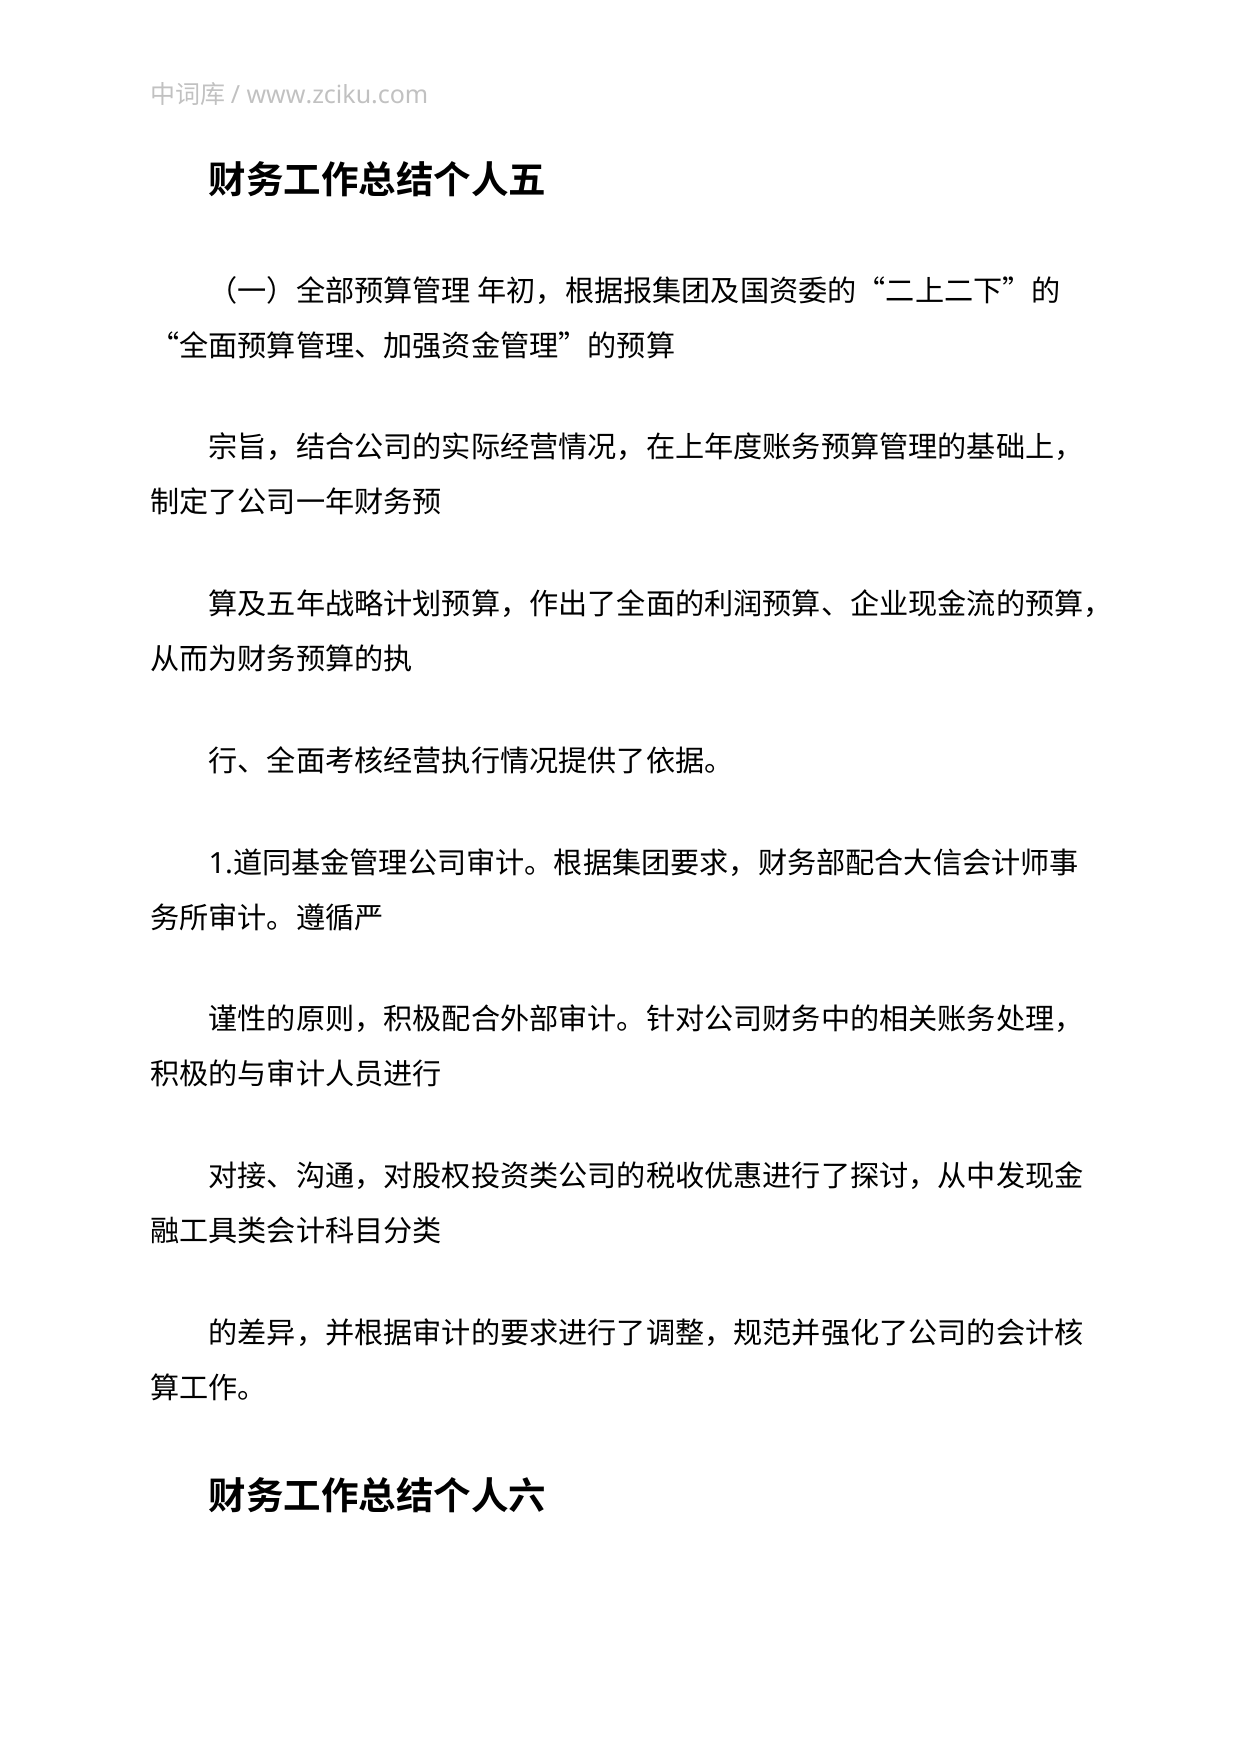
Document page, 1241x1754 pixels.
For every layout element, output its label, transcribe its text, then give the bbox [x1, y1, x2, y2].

text 的差异，并根据审计的要求进行了调整，规范并强化了公司的会计核 算工作。 [150, 1309, 1090, 1406]
text 对接、沟通，对股权投资类公司的税收优惠进行了探讨，从中发现金融工具类会计科目分类 [150, 1153, 1090, 1250]
text 财务工作总结个人五 [150, 150, 1090, 204]
text （一）全部预算管理 年初，根据报集团及国资委的“二上二下”的“全面预算管理、加强资金管理”的预算 [150, 267, 1090, 364]
text 1.道同基金管理公司审计。根据集团要求，财务部配合大信会计师事务所审计。遵循严 [150, 839, 1090, 936]
text 宗旨，结合公司的实际经营情况，在上年度账务预算管理的基础上，制定了公司一年财务预 [150, 424, 1090, 521]
text 财务工作总结个人六 [150, 1466, 1090, 1520]
text 谨性的原则，积极配合外部审计。针对公司财务中的相关账务处理，积极的与审计人员进行 [150, 996, 1090, 1093]
text 行、全面考核经营执行情况提供了依据。 [150, 737, 1090, 780]
text 算及五年战略计划预算，作出了全面的利润预算、企业现金流的预算，从而为财务预算的执 [150, 581, 1090, 678]
